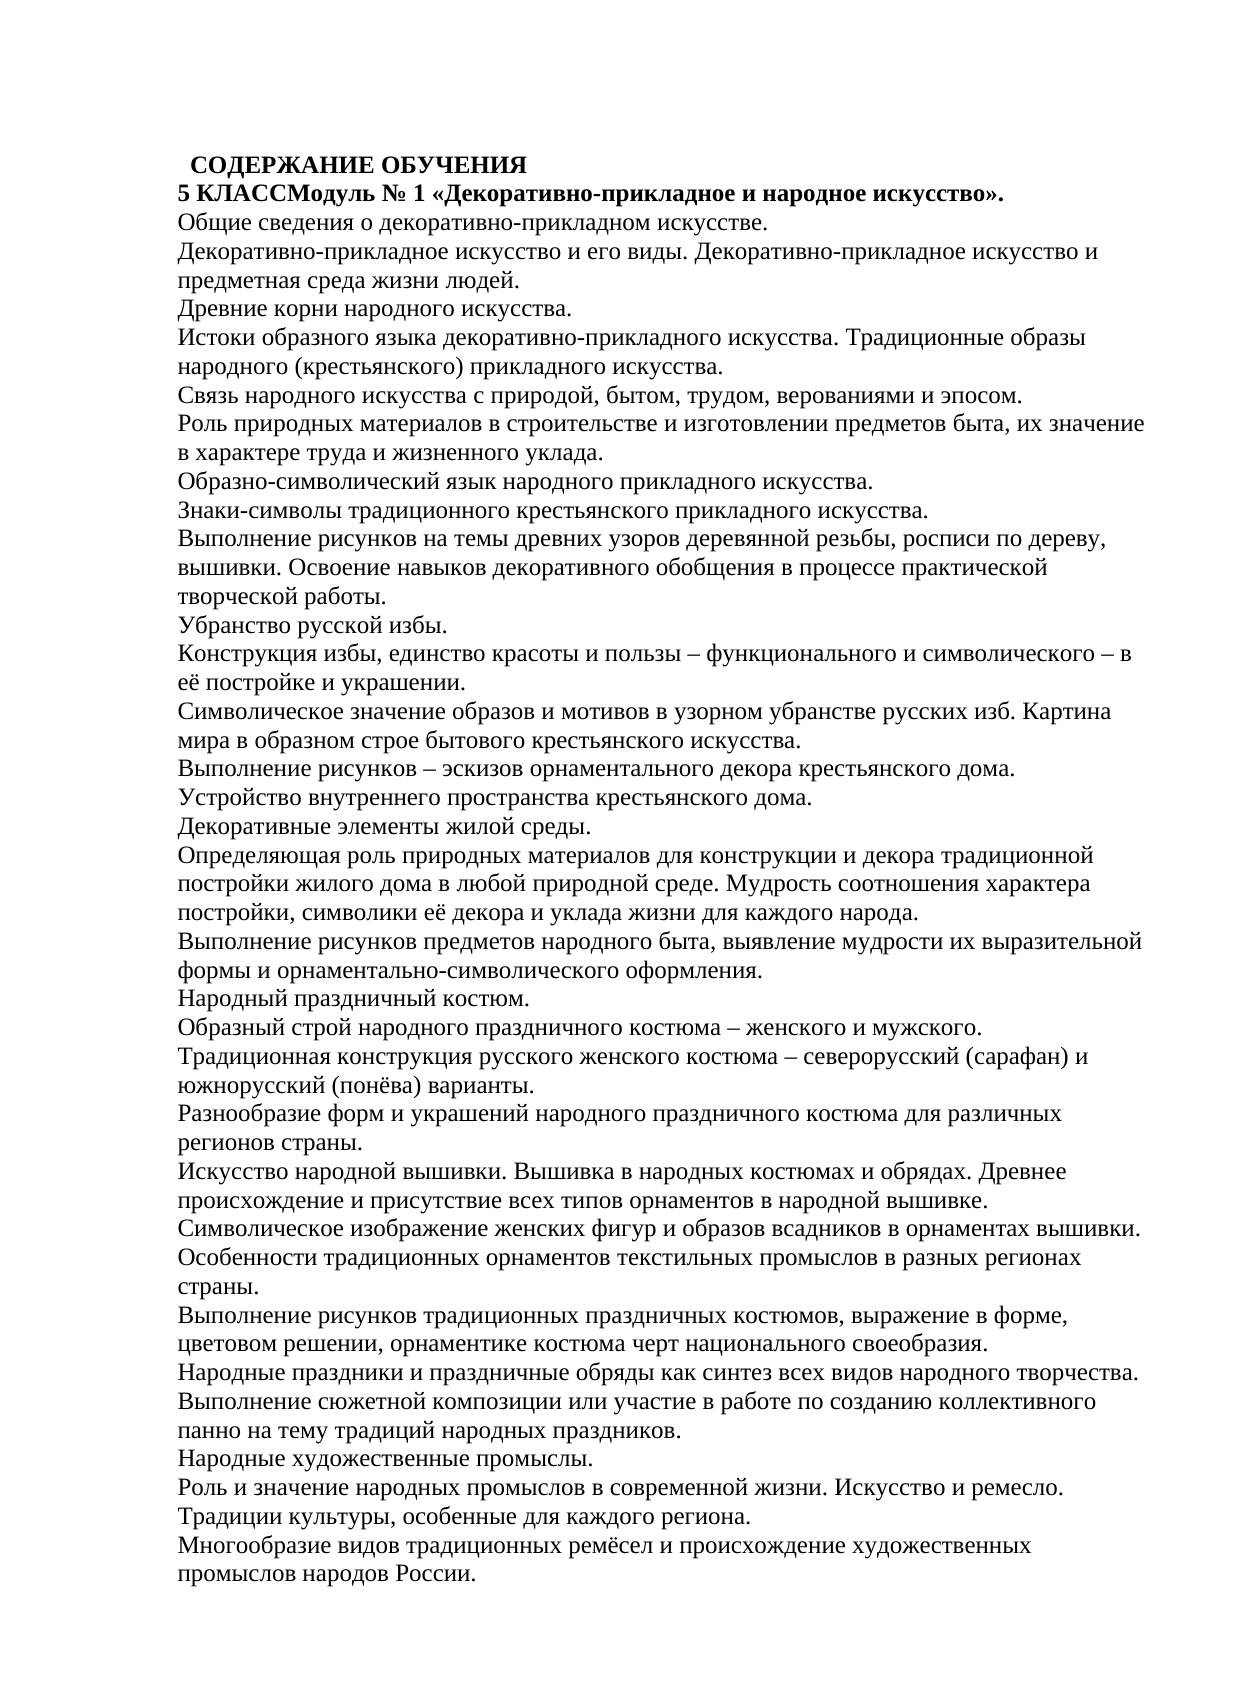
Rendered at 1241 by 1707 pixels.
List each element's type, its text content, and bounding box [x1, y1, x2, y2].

text Народные художественные промыслы. [177, 1443, 1152, 1472]
text Общие сведения о декоративно-прикладном искусстве. [177, 207, 1152, 236]
text Выполнение рисунков предметов народного быта, выявление мудрости их выразительной формы и орнаментально-символического оформления. [177, 926, 1152, 983]
text Выполнение рисунков традиционных праздничных костюмов, выражение в форме, цветовом решении, орнаментике костюма черт национального своеобразия. [177, 1300, 1152, 1357]
text Роль природных материалов в строительстве и изготовлении предметов быта, их значение в характере труда и жизненного уклада. [177, 408, 1152, 466]
text Многообразие видов традиционных ремёсел и происхождение художественных промыслов народов России. [177, 1530, 1152, 1587]
text Образно-символический язык народного прикладного искусства. [177, 466, 1152, 495]
text 5 КЛАССМодуль № 1 «Декоративно-прикладное и народное искусство». [177, 178, 1152, 207]
text Истоки образного языка декоративно-прикладного искусства. Традиционные образы народного (крестьянского) прикладного искусства. [177, 322, 1152, 380]
text Определяющая роль природных материалов для конструкции и декора традиционной постройки жилого дома в любой природной среде. Мудрость соотношения характера постройки, символики её декора и уклада жизни для каждого народа. [177, 840, 1152, 926]
text Убранство русской избы. [177, 610, 1152, 638]
text Выполнение рисунков – эскизов орнаментального декора крестьянского дома. [177, 753, 1152, 782]
text Символическое значение образов и мотивов в узорном убранстве русских изб. Картина мира в образном строе бытового крестьянского искусства. [177, 696, 1152, 753]
text Роль и значение народных промыслов в современной жизни. Искусство и ремесло. Традиции культуры, особенные для каждого региона. [177, 1472, 1152, 1530]
text СОДЕРЖАНИЕ ОБУЧЕНИЯ [190, 150, 1152, 178]
text Знаки-символы традиционного крестьянского прикладного искусства. [177, 495, 1152, 523]
text Народные праздники и праздничные обряды как синтез всех видов народного творчества. [177, 1357, 1152, 1386]
text Традиционная конструкция русского женского костюма – северорусский (сарафан) и южнорусский (понёва) варианты. [177, 1041, 1152, 1098]
text Связь народного искусства с природой, бытом, трудом, верованиями и эпосом. [177, 380, 1152, 408]
text Устройство внутреннего пространства крестьянского дома. [177, 782, 1152, 811]
text Народный праздничный костюм. [177, 983, 1152, 1012]
text Декоративно-прикладное искусство и его виды. Декоративно-прикладное искусство и предметная среда жизни людей. [177, 236, 1152, 293]
text Разнообразие форм и украшений народного праздничного костюма для различных регионов страны. [177, 1098, 1152, 1156]
text Выполнение рисунков на темы древних узоров деревянной резьбы, росписи по дереву, вышивки. Освоение навыков декоративного обобщения в процессе практической творческой работы. [177, 523, 1152, 610]
text Выполнение сюжетной композиции или участие в работе по созданию коллективного панно на тему традиций народных праздников. [177, 1386, 1152, 1443]
text Образный строй народного праздничного костюма – женского и мужского. [177, 1012, 1152, 1041]
text Декоративные элементы жилой среды. [177, 811, 1152, 840]
text Древние корни народного искусства. [177, 293, 1152, 322]
text Конструкция избы, единство красоты и пользы – функционального и символического – в её постройке и украшении. [177, 638, 1152, 696]
text Искусство народной вышивки. Вышивка в народных костюмах и обрядах. Древнее происхождение и присутствие всех типов орнаментов в народной вышивке. Символическое изображение женских фигур и образов всадников в орнаментах вышивки. Особенности традиционных орнаментов текстильных промыслов в разных регионах страны. [177, 1156, 1152, 1300]
